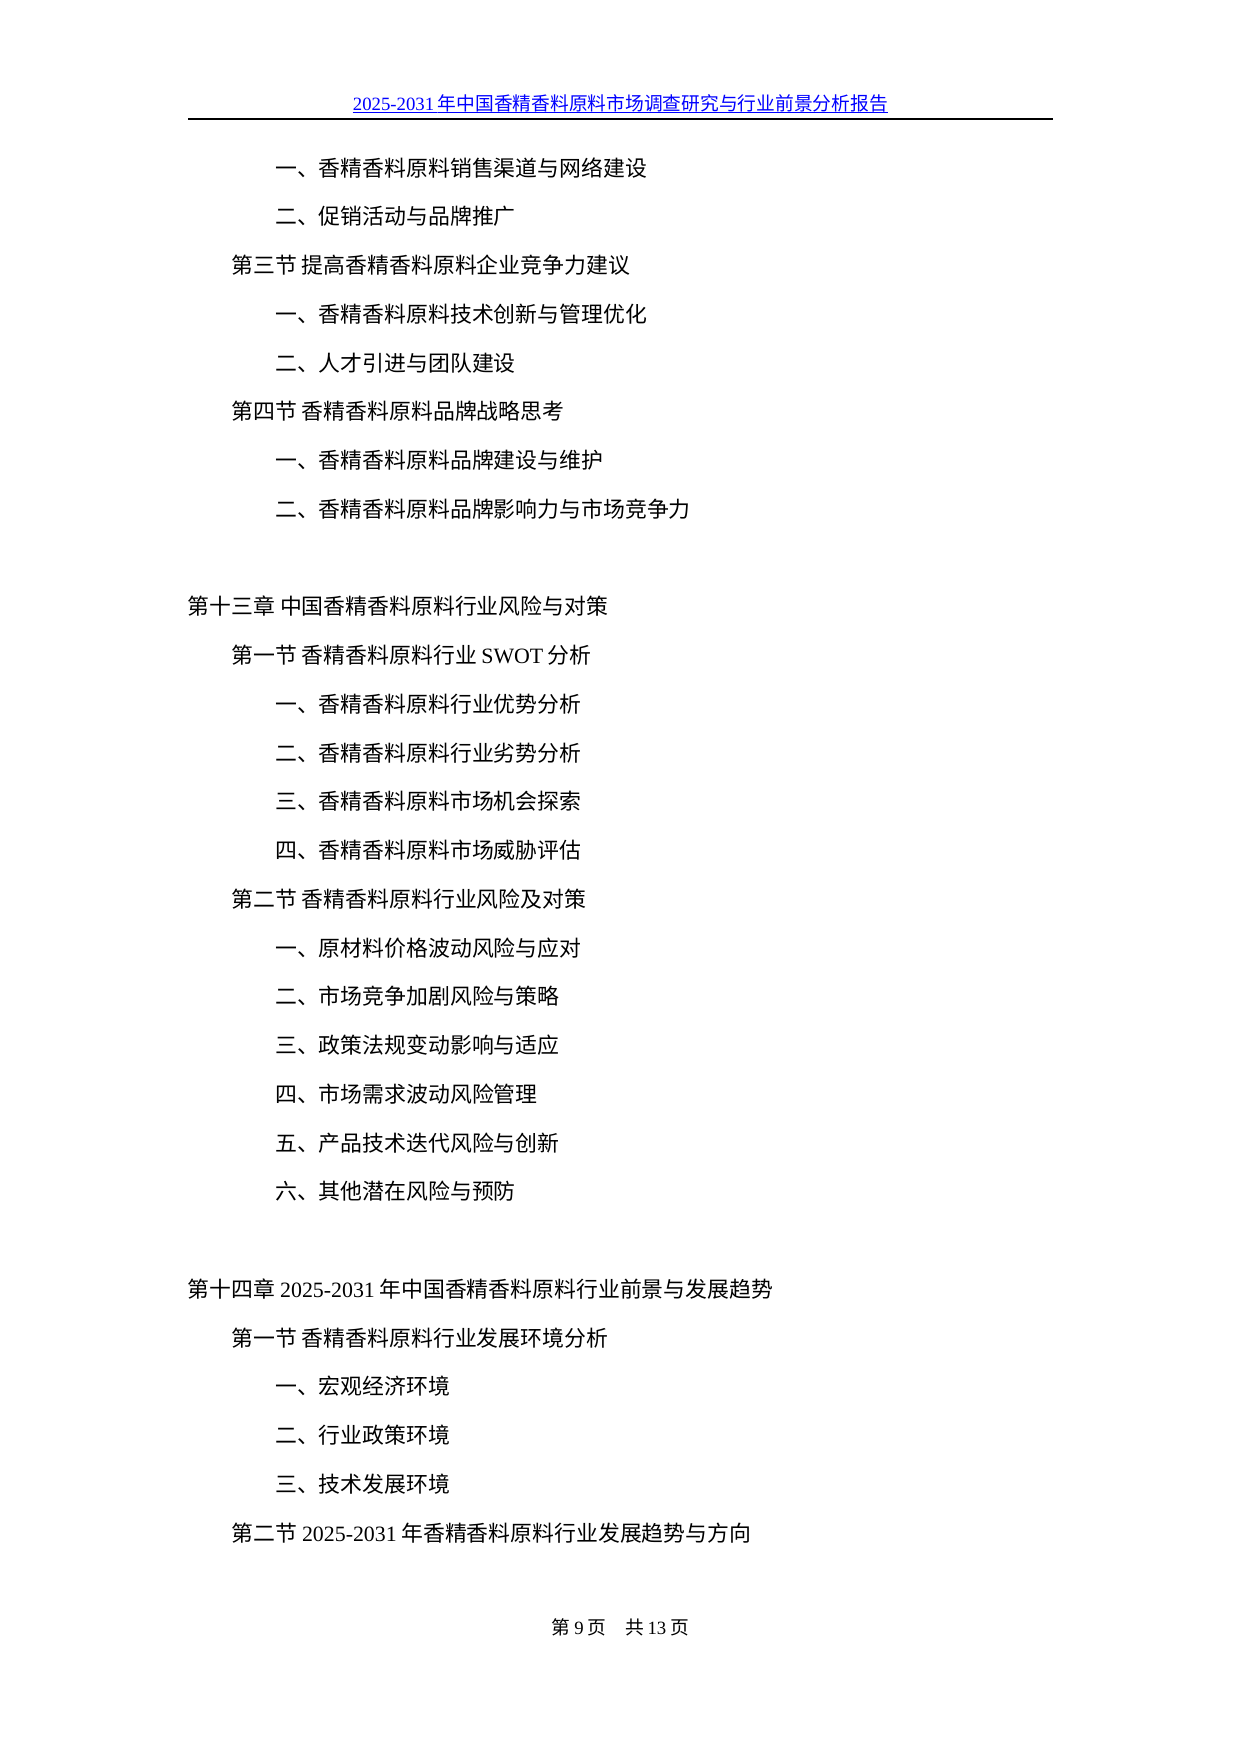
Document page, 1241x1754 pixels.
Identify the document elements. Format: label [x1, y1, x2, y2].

text [187, 150, 1053, 1548]
